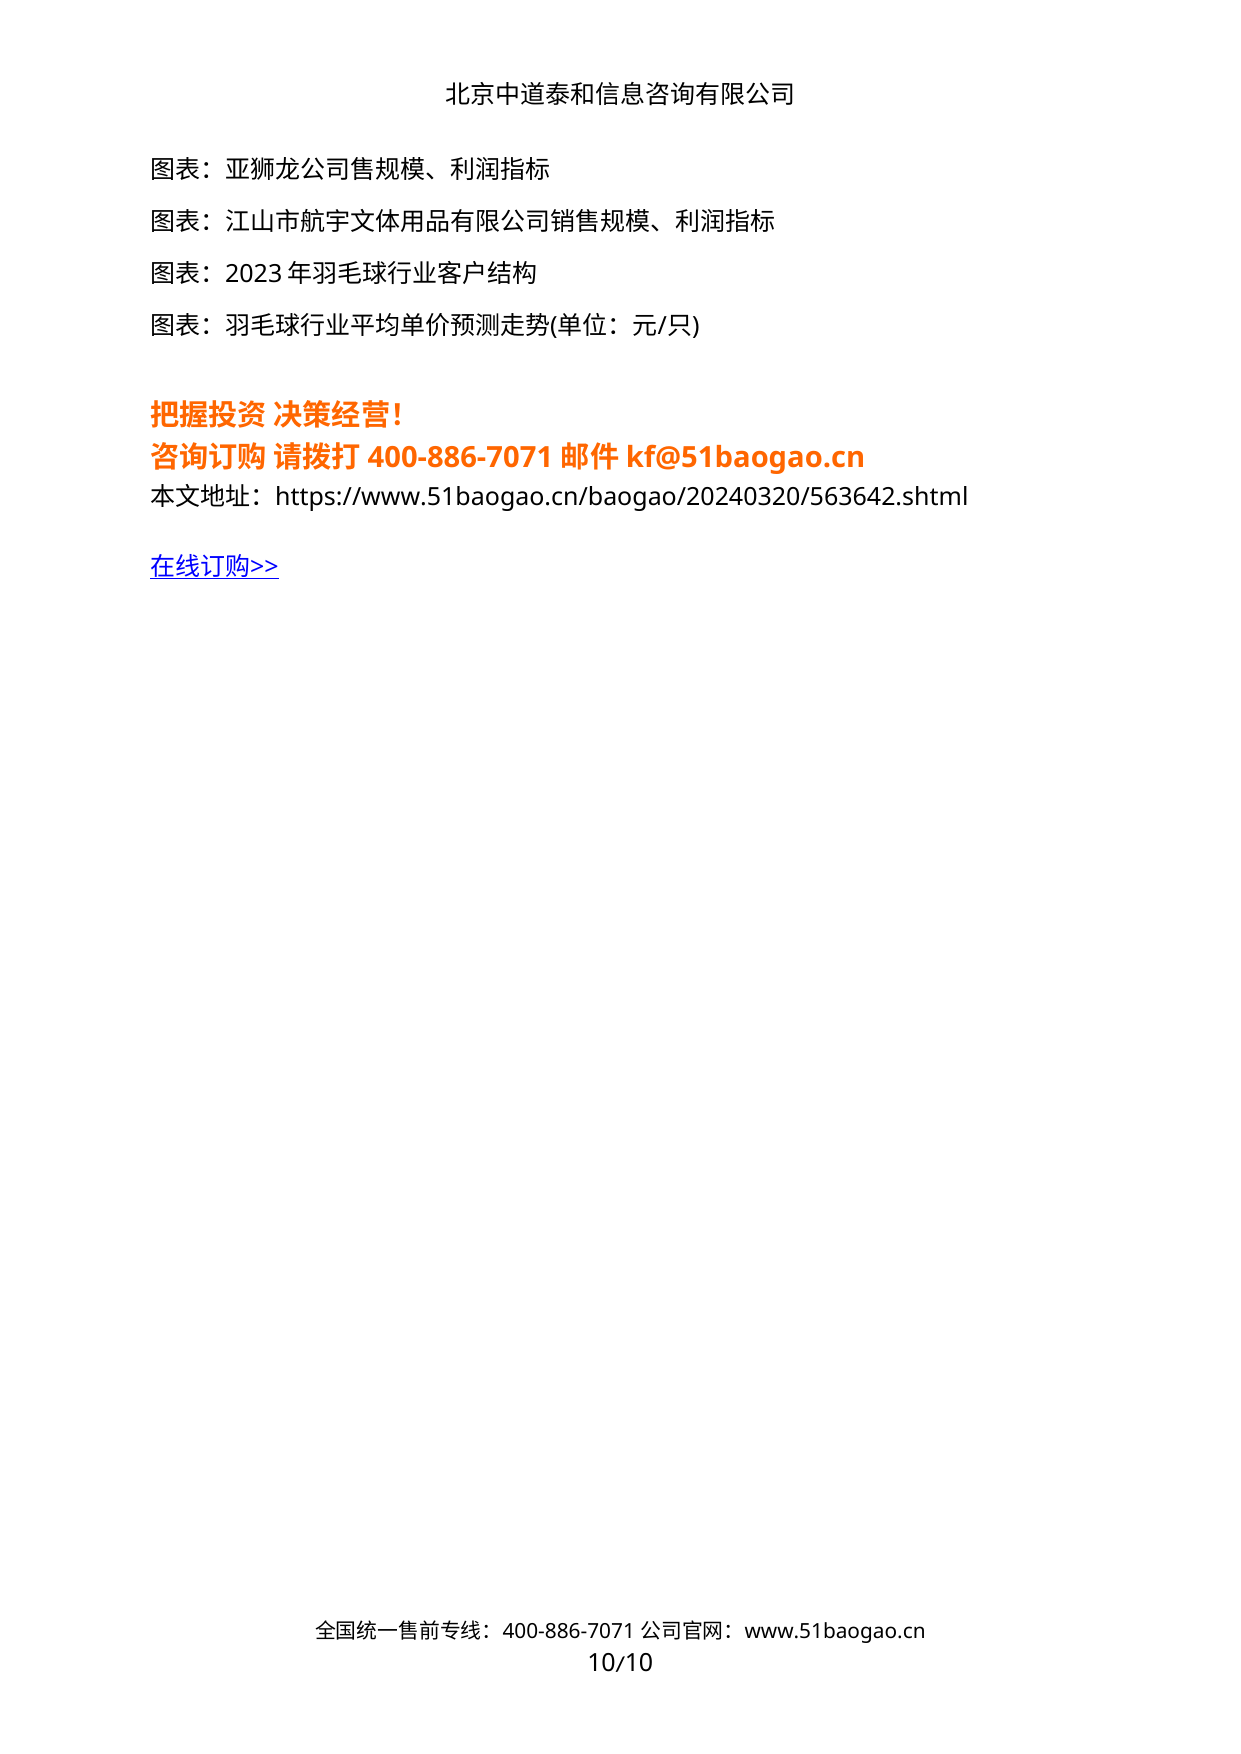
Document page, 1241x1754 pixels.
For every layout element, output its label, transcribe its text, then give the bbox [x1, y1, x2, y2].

text 把握投资 决策经营！咨询订购 请拨打 400-886-7071 邮件 kf@51baogao.cn本文地址：https://www.51baogao.cn/baogao/20240320/563642.shtml [150, 357, 1090, 512]
text 图表：羽毛球行业平均单价预测走势(单位：元/只) [150, 306, 1090, 342]
text 图表：2023年羽毛球行业客户结构 [150, 254, 1090, 290]
text 图表：江山市航宇文体用品有限公司销售规模、利润指标 [150, 202, 1090, 238]
text 在线订购>> [150, 512, 1090, 583]
text 图表：亚狮龙公司售规模、利润指标 [150, 150, 1090, 186]
